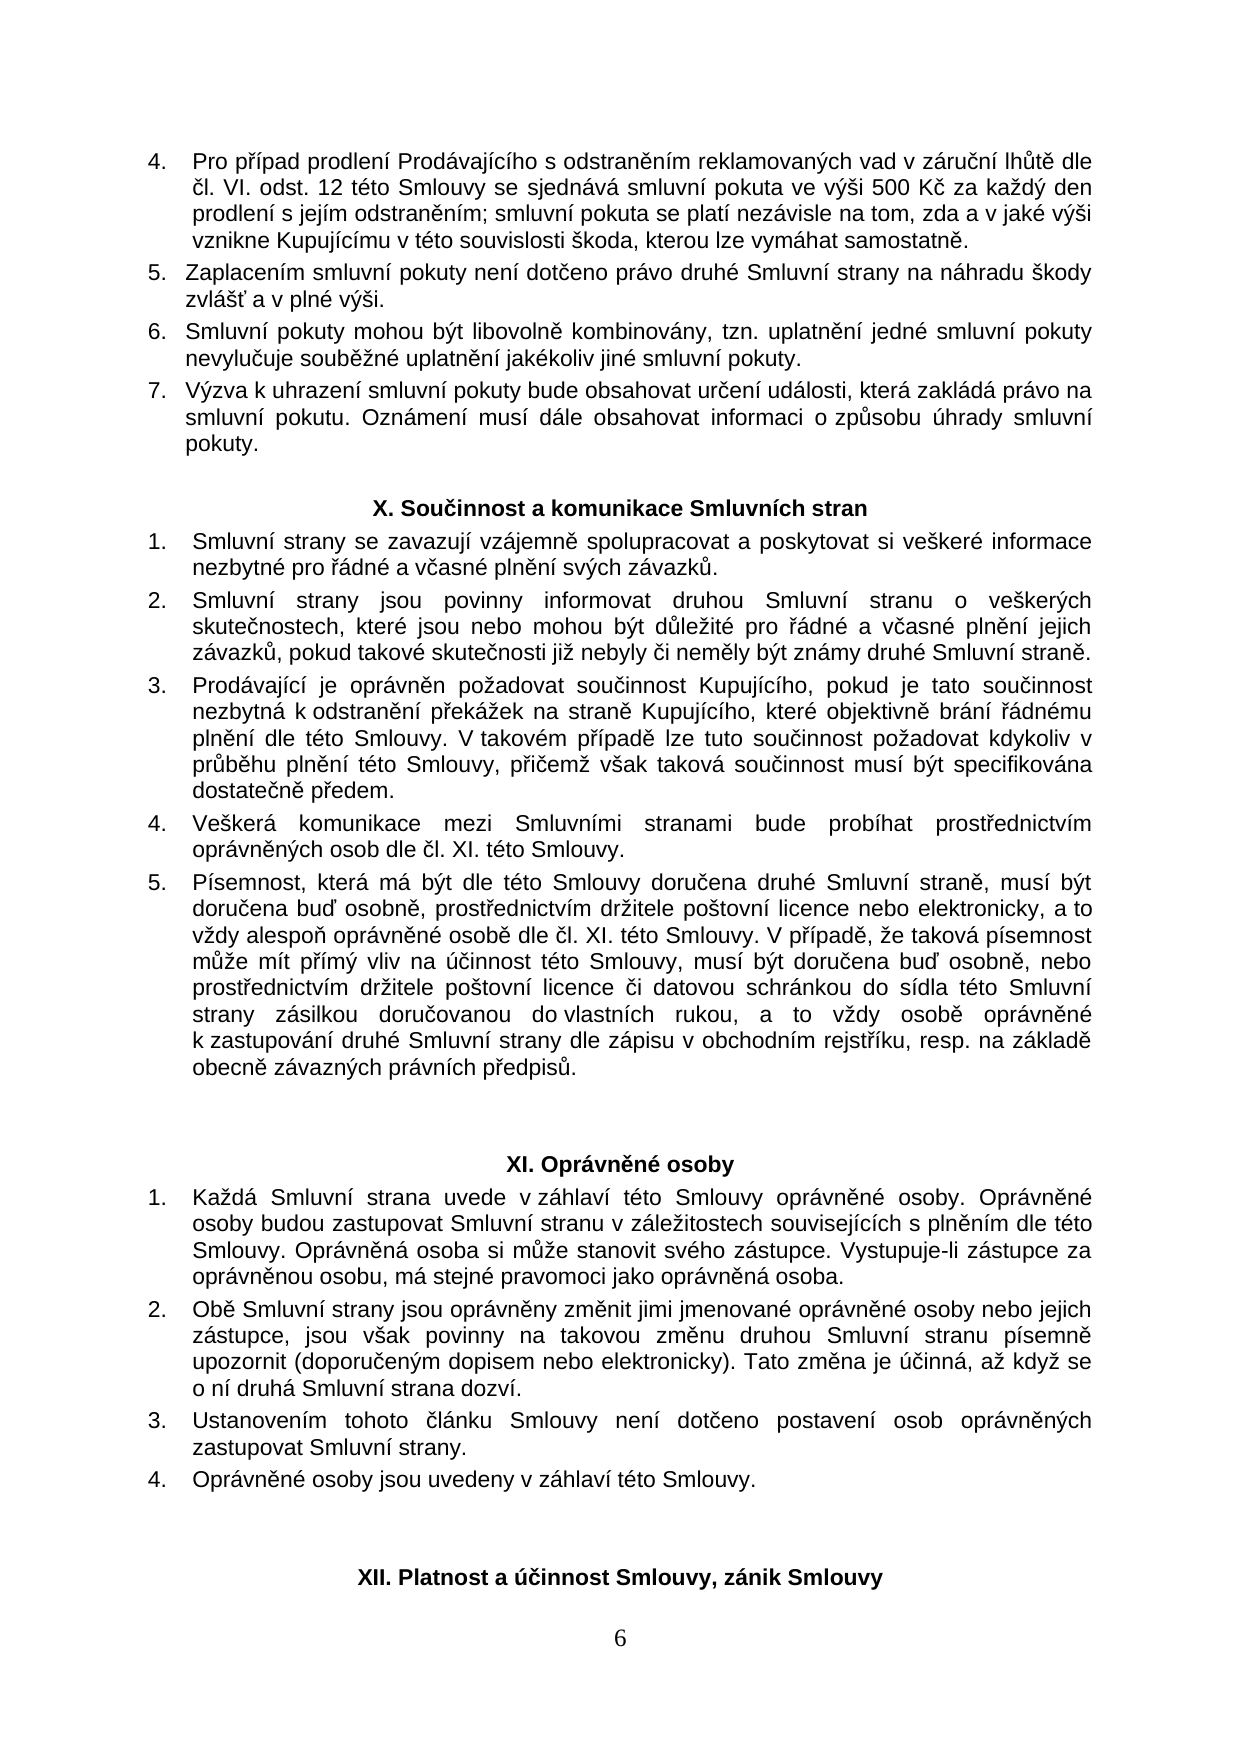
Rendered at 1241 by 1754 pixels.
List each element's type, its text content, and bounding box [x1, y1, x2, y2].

text XII. Platnost a účinnost Smlouvy, zánik Smlouvy [148, 1564, 1093, 1590]
list Písemnost, která má být dle této Smlouvy doručena druhé Smluvní straně, musí být doručena buď osobně, prostřednictvím držitele poštovní licence nebo elektronicky, a to vždy alespoň oprávněné osobě dle čl. XI. této Smlouvy. V případě, že taková písemnost může mít přímý vliv na účinnost této Smlouvy, musí být doručena buď osobně, nebo prostřednictvím držitele poštovní licence či datovou schránkou do sídla této Smluvní strany zásilkou doručovanou do vlastních rukou, a to vždy osobě oprávněné k zastupování druhé Smluvní strany dle zápisu v obchodním rejstříku, resp. na základě obecně závazných právních předpisů. [148, 869, 1093, 1080]
list Výzva k uhrazení smluvní pokuty bude obsahovat určení události, která zakládá právo na smluvní pokutu. Oznámení musí dále obsahovat informaci o způsobu úhrady smluvní pokuty. [148, 377, 1093, 456]
list Zaplacením smluvní pokuty není dotčeno právo druhé Smluvní strany na náhradu škody zvlášť a v plné výši. [148, 259, 1093, 312]
text X. Součinnost a komunikace Smluvních stran [148, 495, 1093, 521]
list Každá Smluvní strana uvede v záhlaví této Smlouvy oprávněné osoby. Oprávněné osoby budou zastupovat Smluvní stranu v záležitostech souvisejících s plněním dle této Smlouvy. Oprávněná osoba si může stanovit svého zástupce. Vystupuje-li zástupce za oprávněnou osobu, má stejné pravomoci jako oprávněná osoba. [148, 1184, 1093, 1289]
list Pro případ prodlení Prodávajícího s odstraněním reklamovaných vad v záruční lhůtě dle čl. VI. odst. 12 této Smlouvy se sjednává smluvní pokuta ve výši 500 Kč za každý den prodlení s jejím odstraněním; smluvní pokuta se platí nezávisle na tom, zda a v jaké výši vznikne Kupujícímu v této souvislosti škoda, kterou lze vymáhat samostatně. [148, 148, 1093, 253]
list Obě Smluvní strany jsou oprávněny změnit jimi jmenované oprávněné osoby nebo jejich zástupce, jsou však povinny na takovou změnu druhou Smluvní stranu písemně upozornit (doporučeným dopisem nebo elektronicky). Tato změna je účinná, až když se o ní druhá Smluvní strana dozví. [148, 1296, 1093, 1401]
list Prodávající je oprávněn požadovat součinnost Kupujícího, pokud je tato součinnost nezbytná k odstranění překážek na straně Kupujícího, které objektivně brání řádnému plnění dle této Smlouvy. V takovém případě lze tuto součinnost požadovat kdykoliv v průběhu plnění této Smlouvy, přičemž však taková součinnost musí být specifikována dostatečně předem. [148, 672, 1093, 804]
list Ustanovením tohoto článku Smlouvy není dotčeno postavení osob oprávněných zastupovat Smluvní strany. [148, 1407, 1093, 1460]
list Smluvní strany se zavazují vzájemně spolupracovat a poskytovat si veškeré informace nezbytné pro řádné a včasné plnění svých závazků. [148, 528, 1093, 580]
list Smluvní strany jsou povinny informovat druhou Smluvní stranu o veškerých skutečnostech, které jsou nebo mohou být důležité pro řádné a včasné plnění jejich závazků, pokud takové skutečnosti již nebyly či neměly být známy druhé Smluvní straně. [148, 587, 1093, 666]
list Veškerá komunikace mezi Smluvními stranami bude probíhat prostřednictvím oprávněných osob dle čl. XI. této Smlouvy. [148, 810, 1093, 863]
list Oprávněné osoby jsou uvedeny v záhlaví této Smlouvy. [148, 1466, 1093, 1492]
list Smluvní pokuty mohou být libovolně kombinovány, tzn. uplatnění jedné smluvní pokuty nevylučuje souběžné uplatnění jakékoliv jiné smluvní pokuty. [148, 318, 1093, 371]
text XI. Oprávněné osoby [148, 1151, 1093, 1178]
